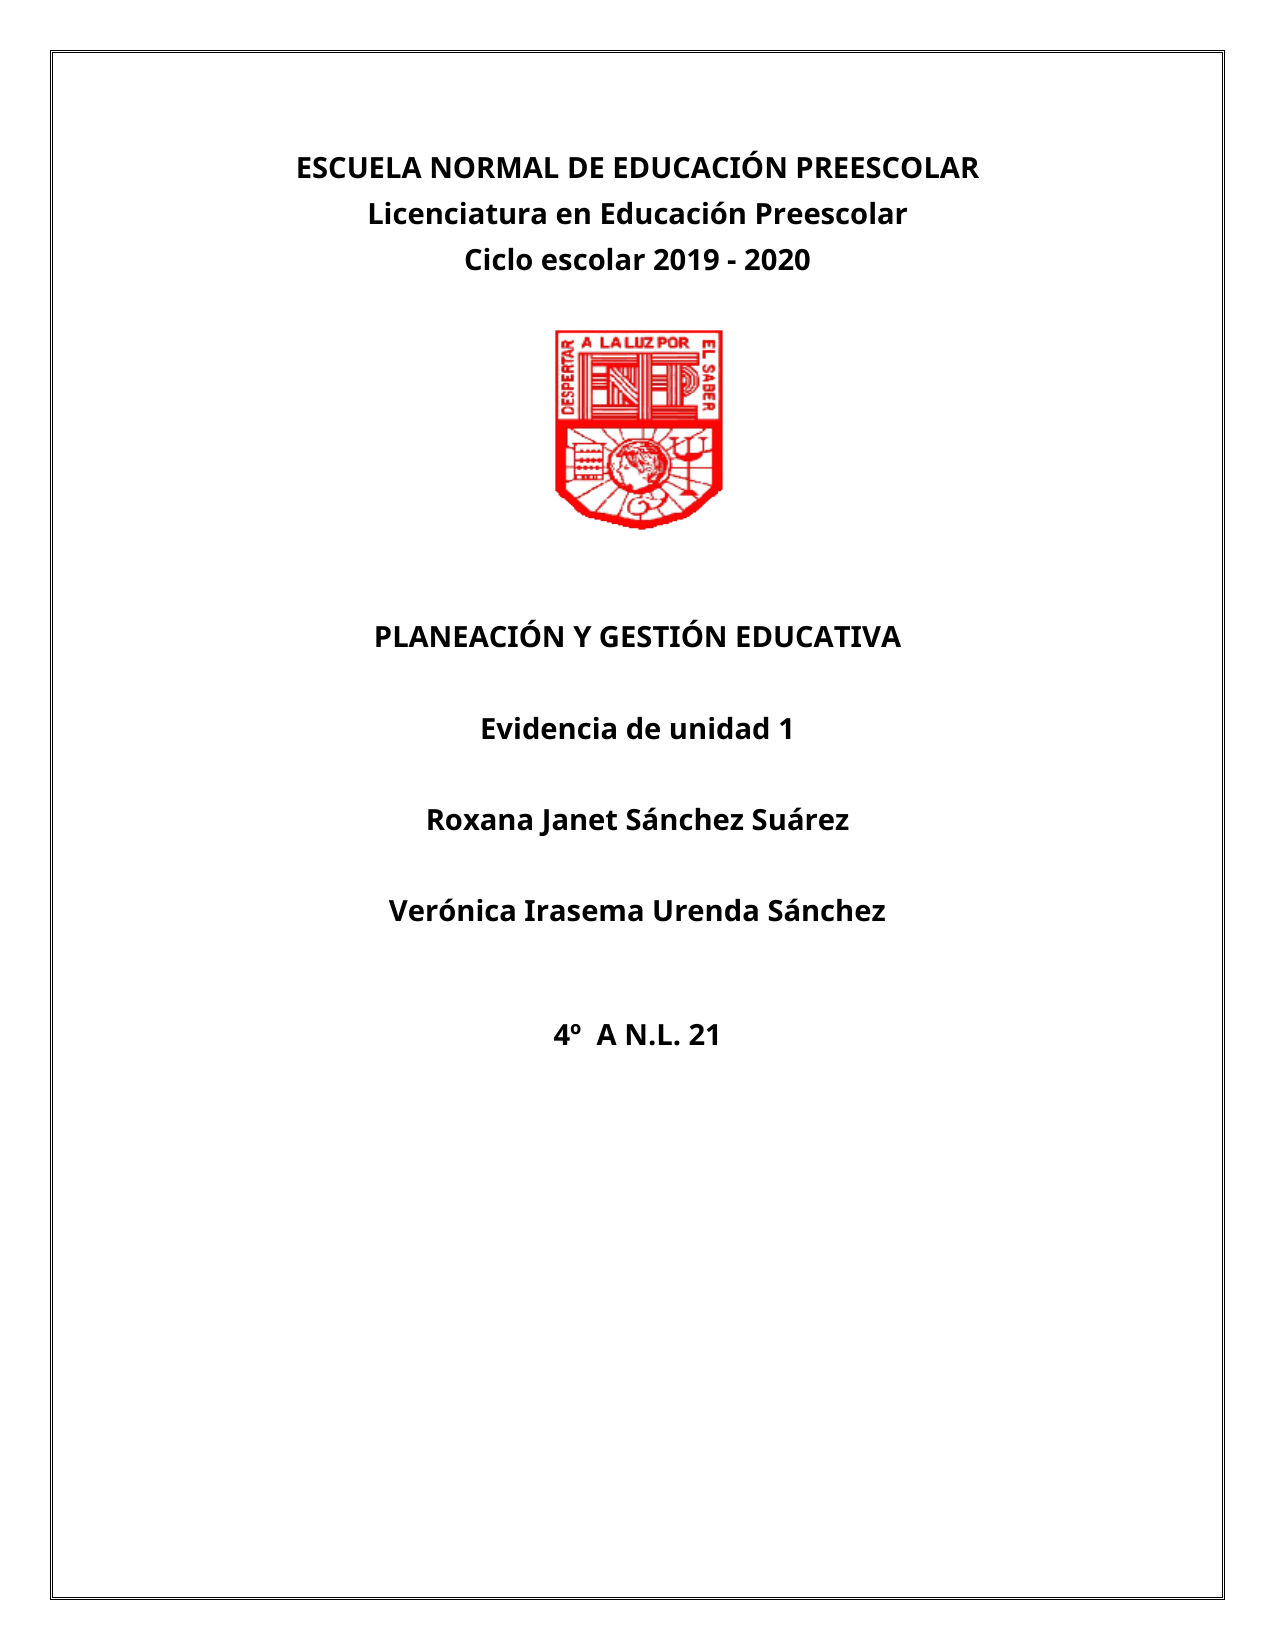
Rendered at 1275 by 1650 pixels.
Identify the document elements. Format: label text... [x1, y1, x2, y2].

text Ciclo escolar 2019 - 2020 [177, 239, 1098, 278]
text 4º A N.L. 21 [177, 1014, 1098, 1054]
text ESCUELA NORMAL DE EDUCACIÓN PREESCOLAR [177, 148, 1098, 187]
text Verónica Irasema Urenda Sánchez [177, 891, 1098, 930]
text Roxana Janet Sánchez Suárez [177, 799, 1098, 839]
text Licenciatura en Educación Preescolar [177, 193, 1098, 233]
picture [480, 327, 786, 533]
text PLANEACIÓN Y GESTIÓN EDUCATIVA [177, 617, 1098, 656]
text Evidencia de unidad 1 [177, 708, 1098, 748]
